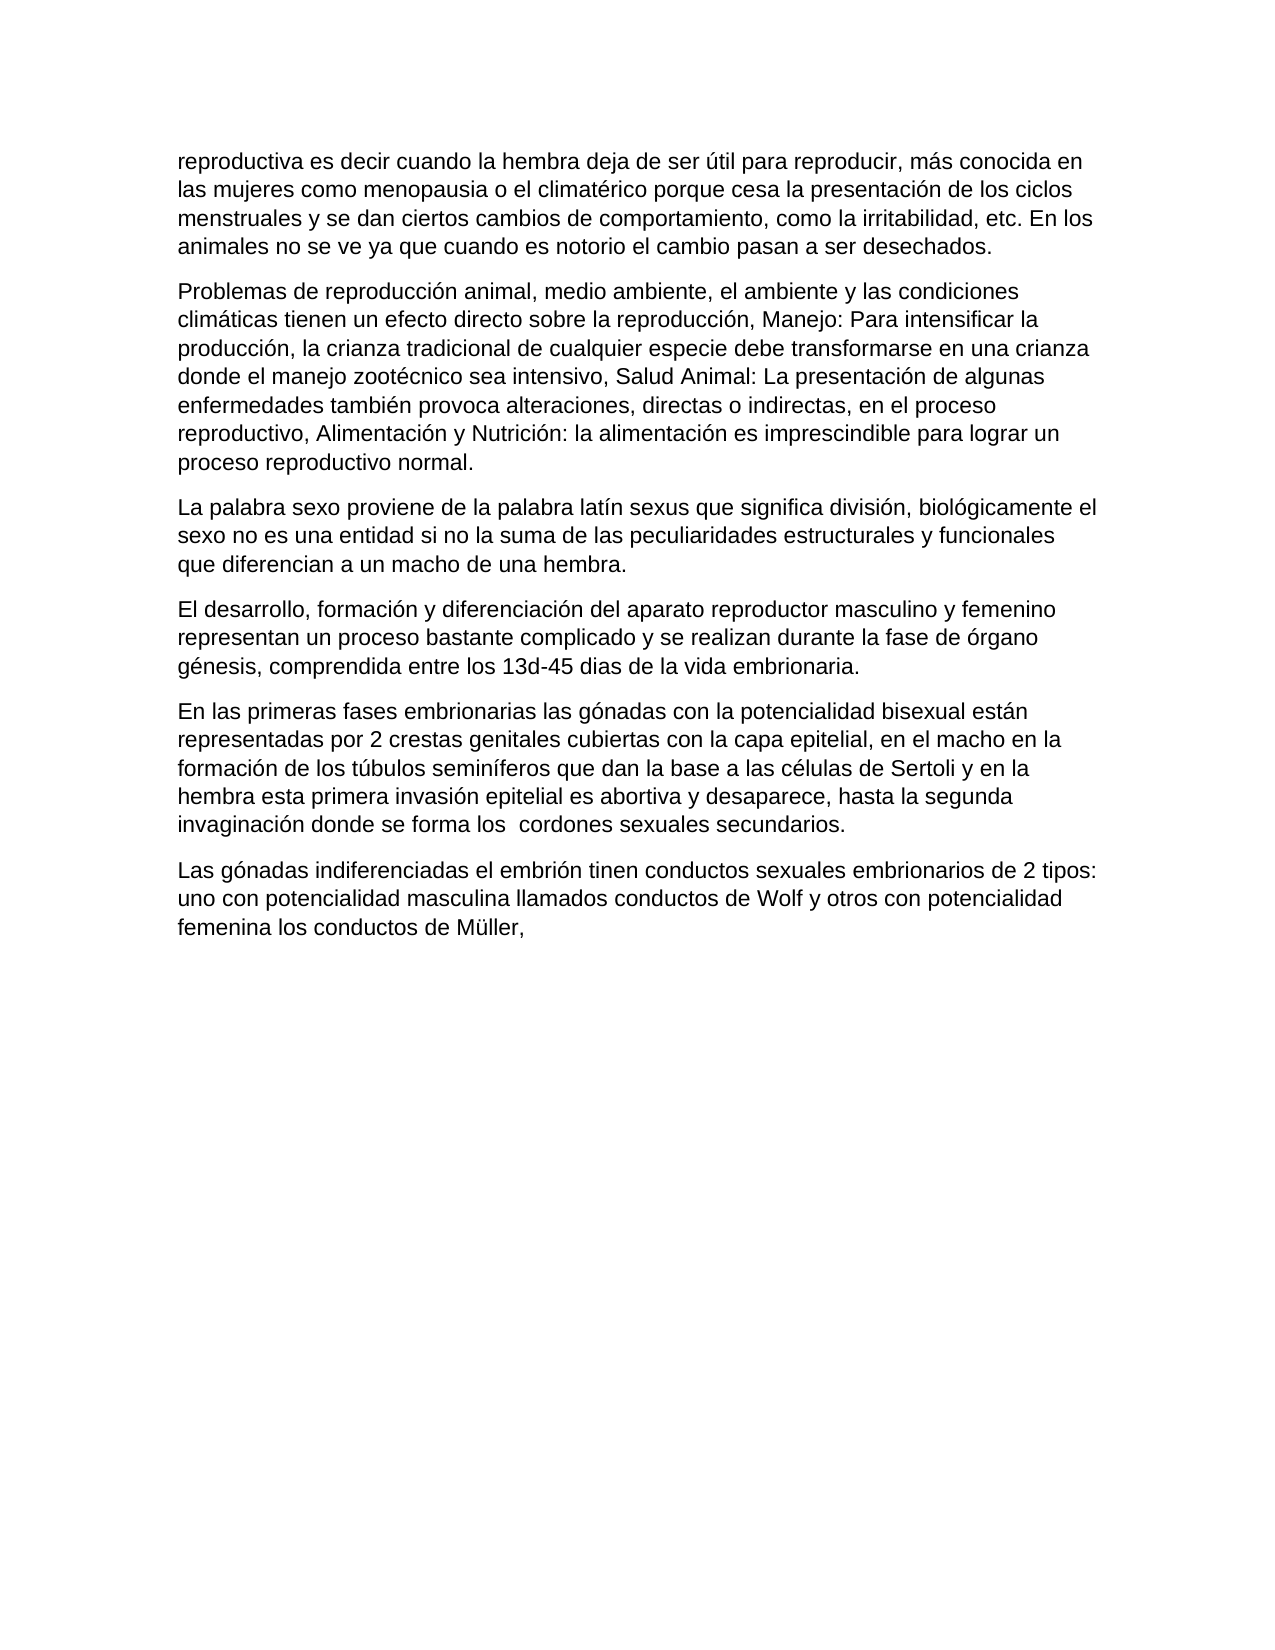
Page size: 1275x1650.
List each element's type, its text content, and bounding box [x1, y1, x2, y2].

text El desarrollo, formación y diferenciación del aparato reproductor masculino y femenino representan un proceso bastante complicado y se realizan durante la fase de órgano génesis, comprendida entre los 13d-45 dias de la vida embrionaria. [177, 596, 1098, 679]
text Las gónadas indiferenciadas el embrión tinen conductos sexuales embrionarios de 2 tipos: uno con potencialidad masculina llamados conductos de Wolf y otros con potencialidad femenina los conductos de Müller, [177, 857, 1098, 940]
text En las primeras fases embrionarias las gónadas con la potencialidad bisexual están representadas por 2 crestas genitales cubiertas con la capa epitelial, en el macho en la formación de los túbulos seminíferos que dan la base a las células de Sertoli y en la hembra esta primera invasión epitelial es abortiva y desaparece, hasta la segunda invaginación donde se forma los cordones sexuales secundarios. [177, 698, 1098, 838]
text Problemas de reproducción animal, medio ambiente, el ambiente y las condiciones climáticas tienen un efecto directo sobre la reproducción, Manejo: Para intensificar la producción, la crianza tradicional de cualquier especie debe transformarse en una crianza donde el manejo zootécnico sea intensivo, Salud Animal: La presentación de algunas enfermedades también provoca alteraciones, directas o indirectas, en el proceso reproductivo, Alimentación y Nutrición: la alimentación es imprescindible para lograr un proceso reproductivo normal. [177, 278, 1098, 475]
text La palabra sexo proviene de la palabra latín sexus que significa división, biológicamente el sexo no es una entidad si no la suma de las peculiaridades estructurales y funcionales que diferencian a un macho de una hembra. [177, 494, 1098, 577]
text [177, 148, 1098, 259]
